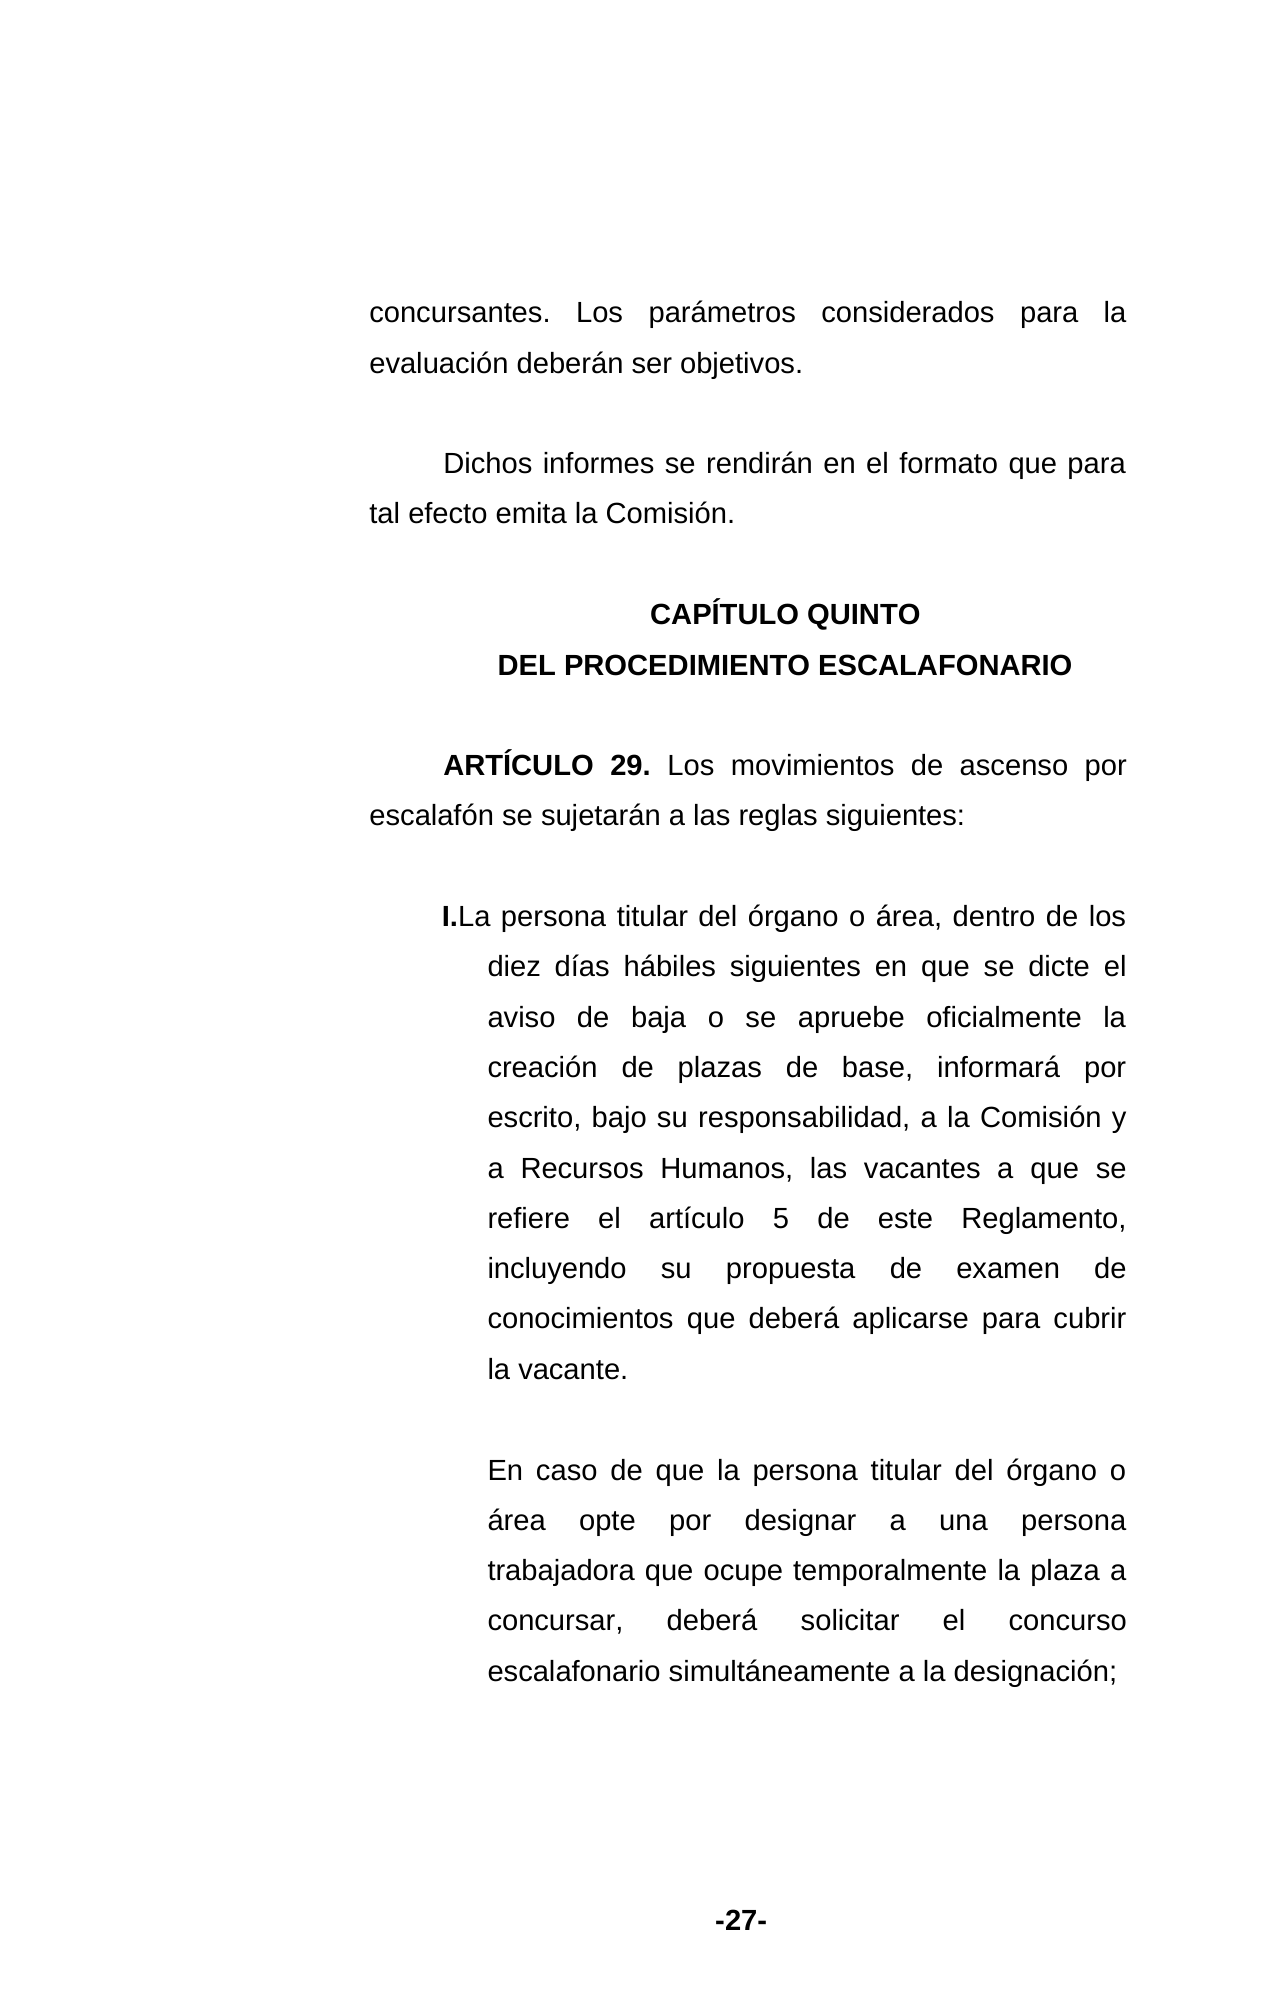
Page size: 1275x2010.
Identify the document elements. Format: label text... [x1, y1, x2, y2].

text ARTÍCULO 29. Los movimientos de ascenso por escalafón se sujetarán a las reglas siguientes: [369, 748, 1127, 832]
text En caso de que la persona titular del órgano o área opte por designar a una persona trabajadora que ocupe temporalmente la plaza a concursar, deberá solicitar el concurso escalafonario simultáneamente a la designación; [487, 1452, 1127, 1687]
text Dichos informes se rendirán en el formato que para tal efecto emita la Comisión. [369, 446, 1127, 530]
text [369, 295, 1127, 379]
text CAPÍTULO QUINTO [369, 597, 1127, 631]
text DEL PROCEDIMIENTO ESCALAFONARIO [369, 647, 1127, 681]
list La persona titular del órgano o área, dentro de los diez días hábiles siguientes en que se dicte el aviso de baja o se apruebe oficialmente la creación de plazas de base, informará por escrito, bajo su responsabilidad, a la Comisión y a Recursos Humanos, las vacantes a que se refiere el artículo 5 de este Reglamento, incluyendo su propuesta de examen de conocimientos que deberá aplicarse para cubrir la vacante. [458, 899, 1127, 1385]
